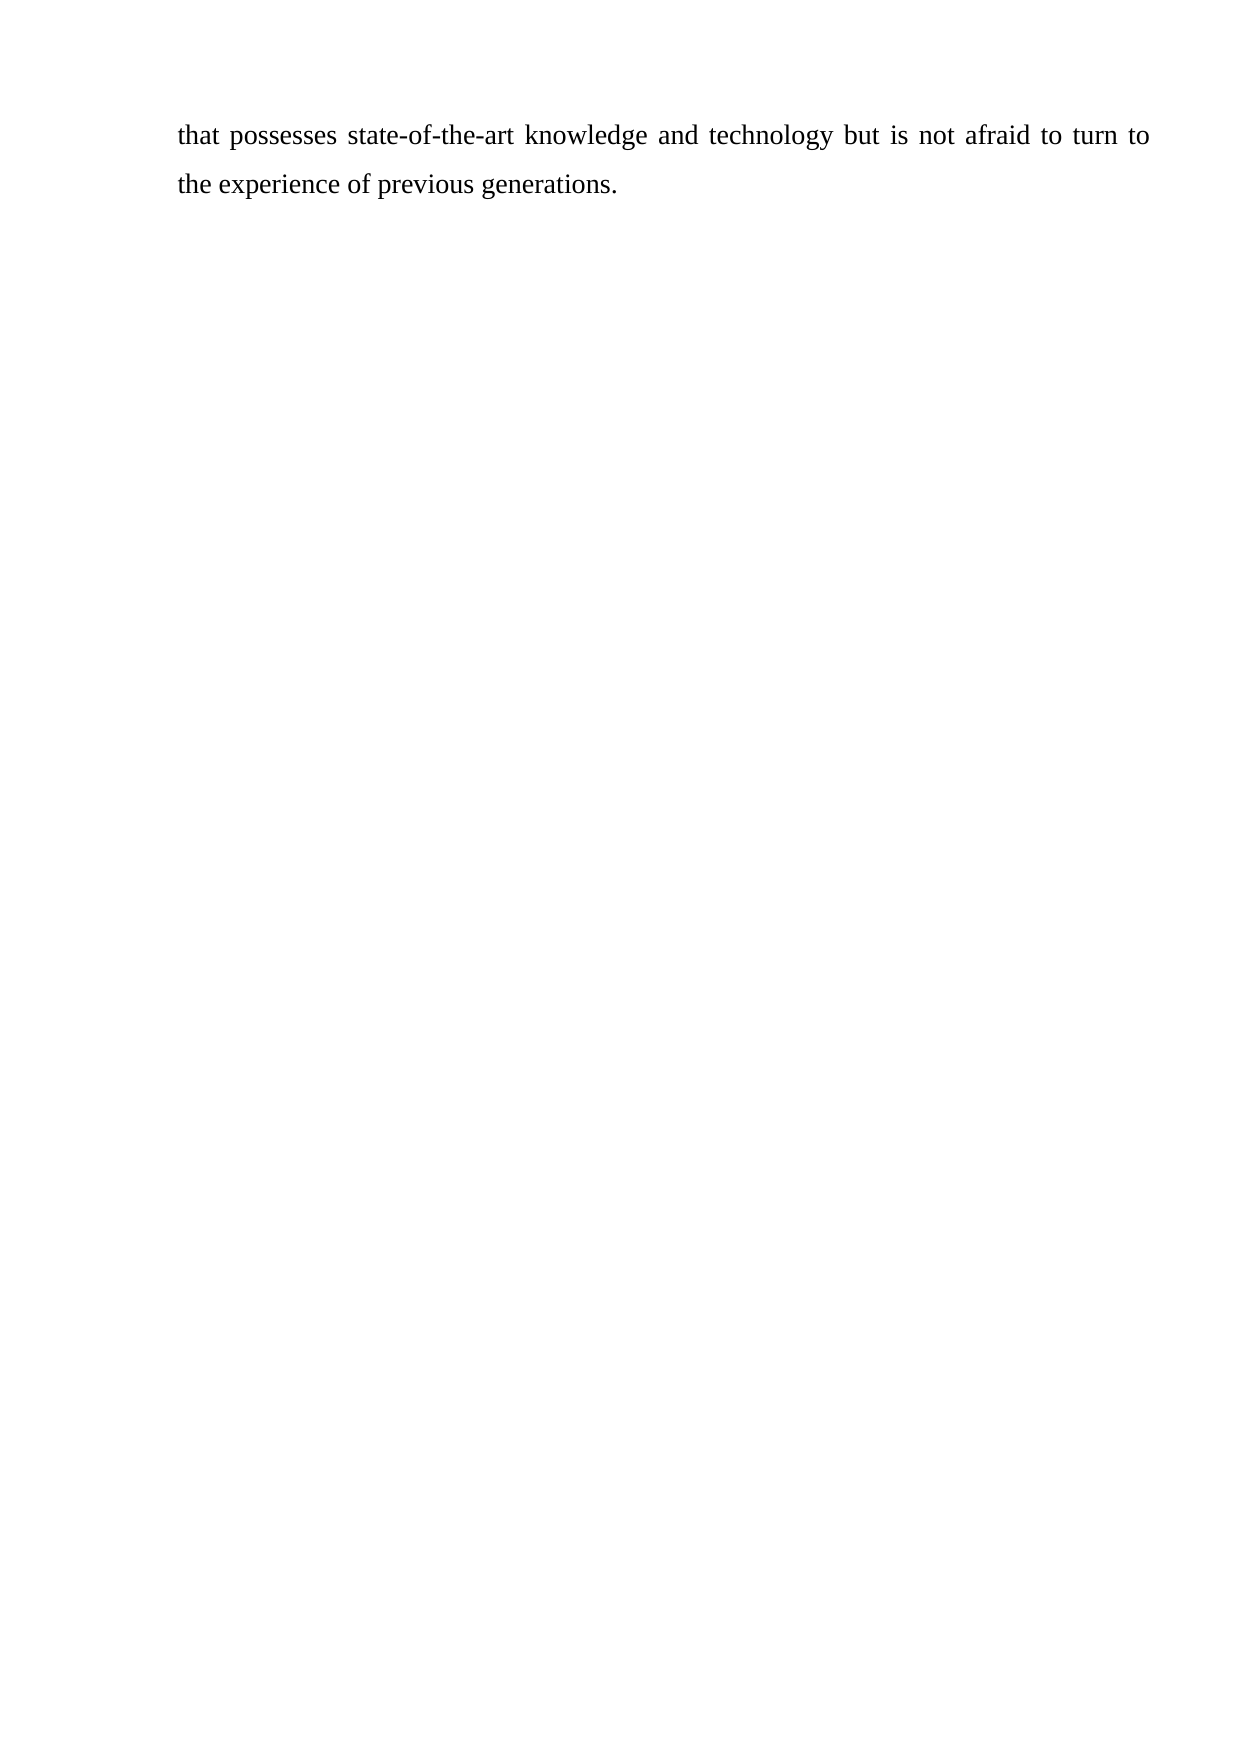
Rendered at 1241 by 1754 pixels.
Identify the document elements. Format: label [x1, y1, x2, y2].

text [177, 118, 1152, 199]
